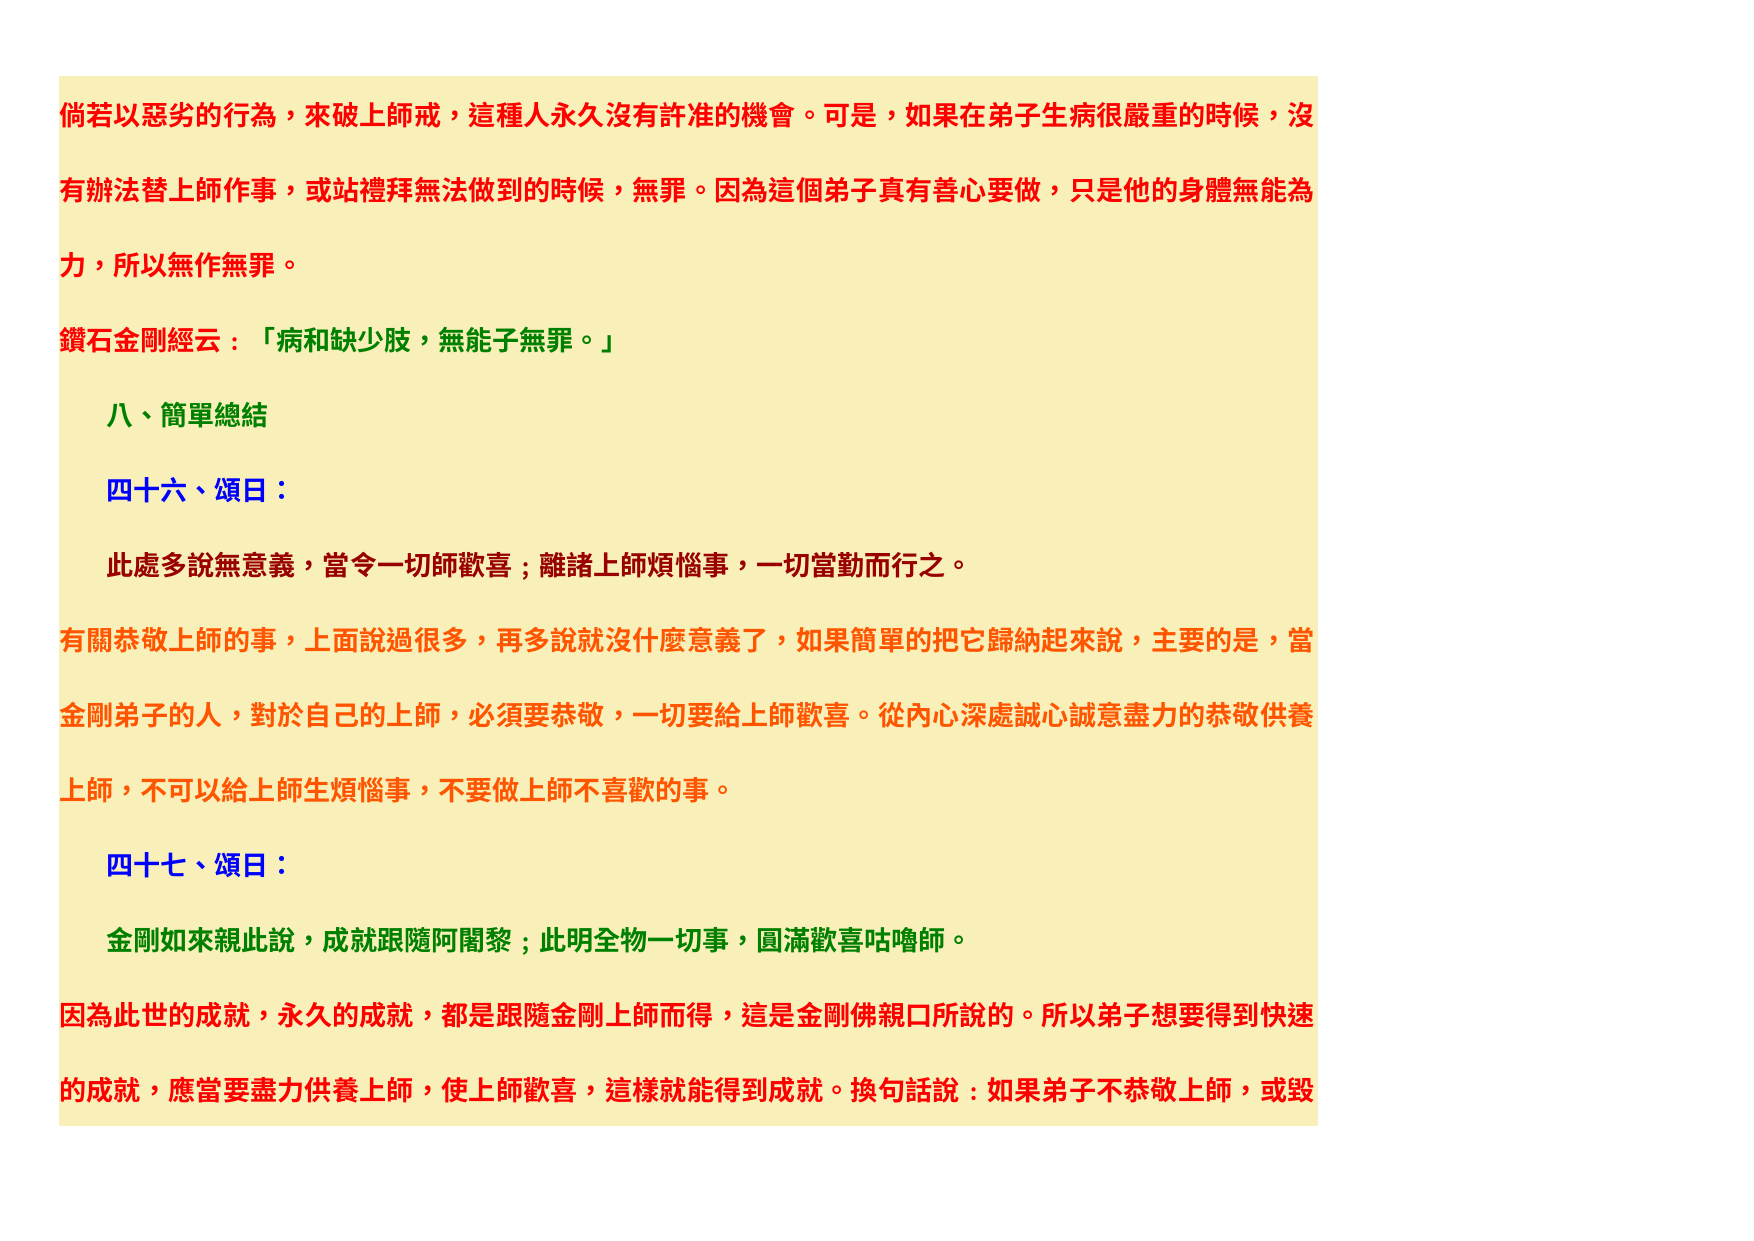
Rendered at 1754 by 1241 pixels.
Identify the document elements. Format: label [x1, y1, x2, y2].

table_cell [59, 76, 1318, 1126]
